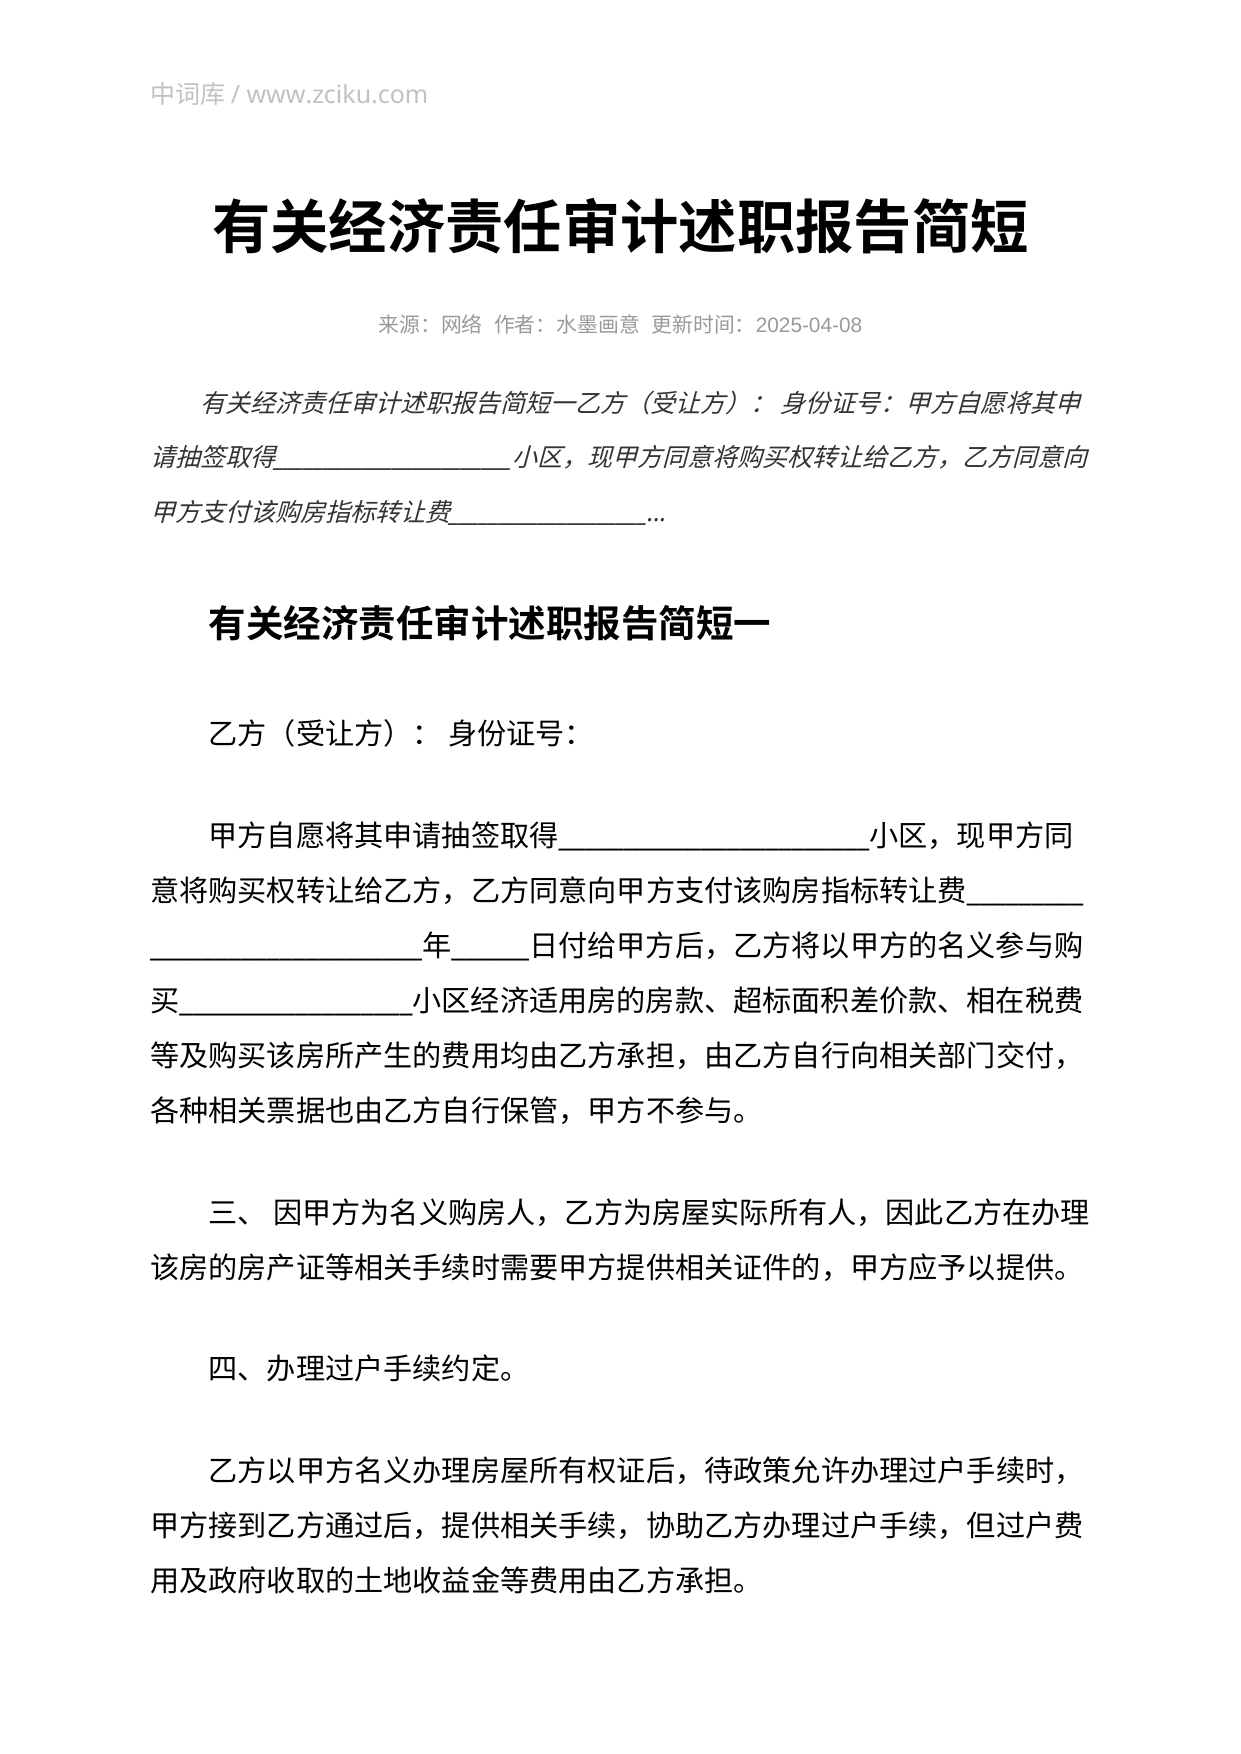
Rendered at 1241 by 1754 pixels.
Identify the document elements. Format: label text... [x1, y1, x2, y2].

text 甲方自愿将其申请抽签取得________________________小区，现甲方同意将购买权转让给乙方，乙方同意向甲方支付该购房指标转让费______________________________年______日付给甲方后，乙方将以甲方的名义参与购买__________________小区经济适用房的房款、超标面积差价款、相在税费等及购买该房所产生的费用均由乙方承担，由乙方自行向相关部门交付，各种相关票据也由乙方自行保管，甲方不参与。 [150, 813, 1090, 1130]
text 有关经济责任审计述职报告简短一 [150, 593, 1090, 648]
text 乙方（受让方）： 身份证号： [150, 711, 1090, 753]
text 有关经济责任审计述职报告简短一乙方（受让方）： 身份证号：甲方自愿将其申请抽签取得________________________小区，现甲方同意将购买权转让给乙方，乙方同意向甲方支付该购房指标转让费____________________... [150, 383, 1090, 528]
subtitle 有关经济责任审计述职报告简短 [150, 181, 1090, 266]
text 三、 因甲方为名义购房人，乙方为房屋实际所有人，因此乙方在办理该房的房产证等相关手续时需要甲方提供相关证件的，甲方应予以提供。 [150, 1189, 1090, 1286]
text 四、办理过户手续约定。 [150, 1346, 1090, 1388]
text 来源：网络 作者：水墨画意 更新时间：2025-04-08 [150, 313, 1090, 337]
text 乙方以甲方名义办理房屋所有权证后，待政策允许办理过户手续时，甲方接到乙方通过后，提供相关手续，协助乙方办理过户手续，但过户费用及政府收取的土地收益金等费用由乙方承担。 [150, 1448, 1090, 1600]
